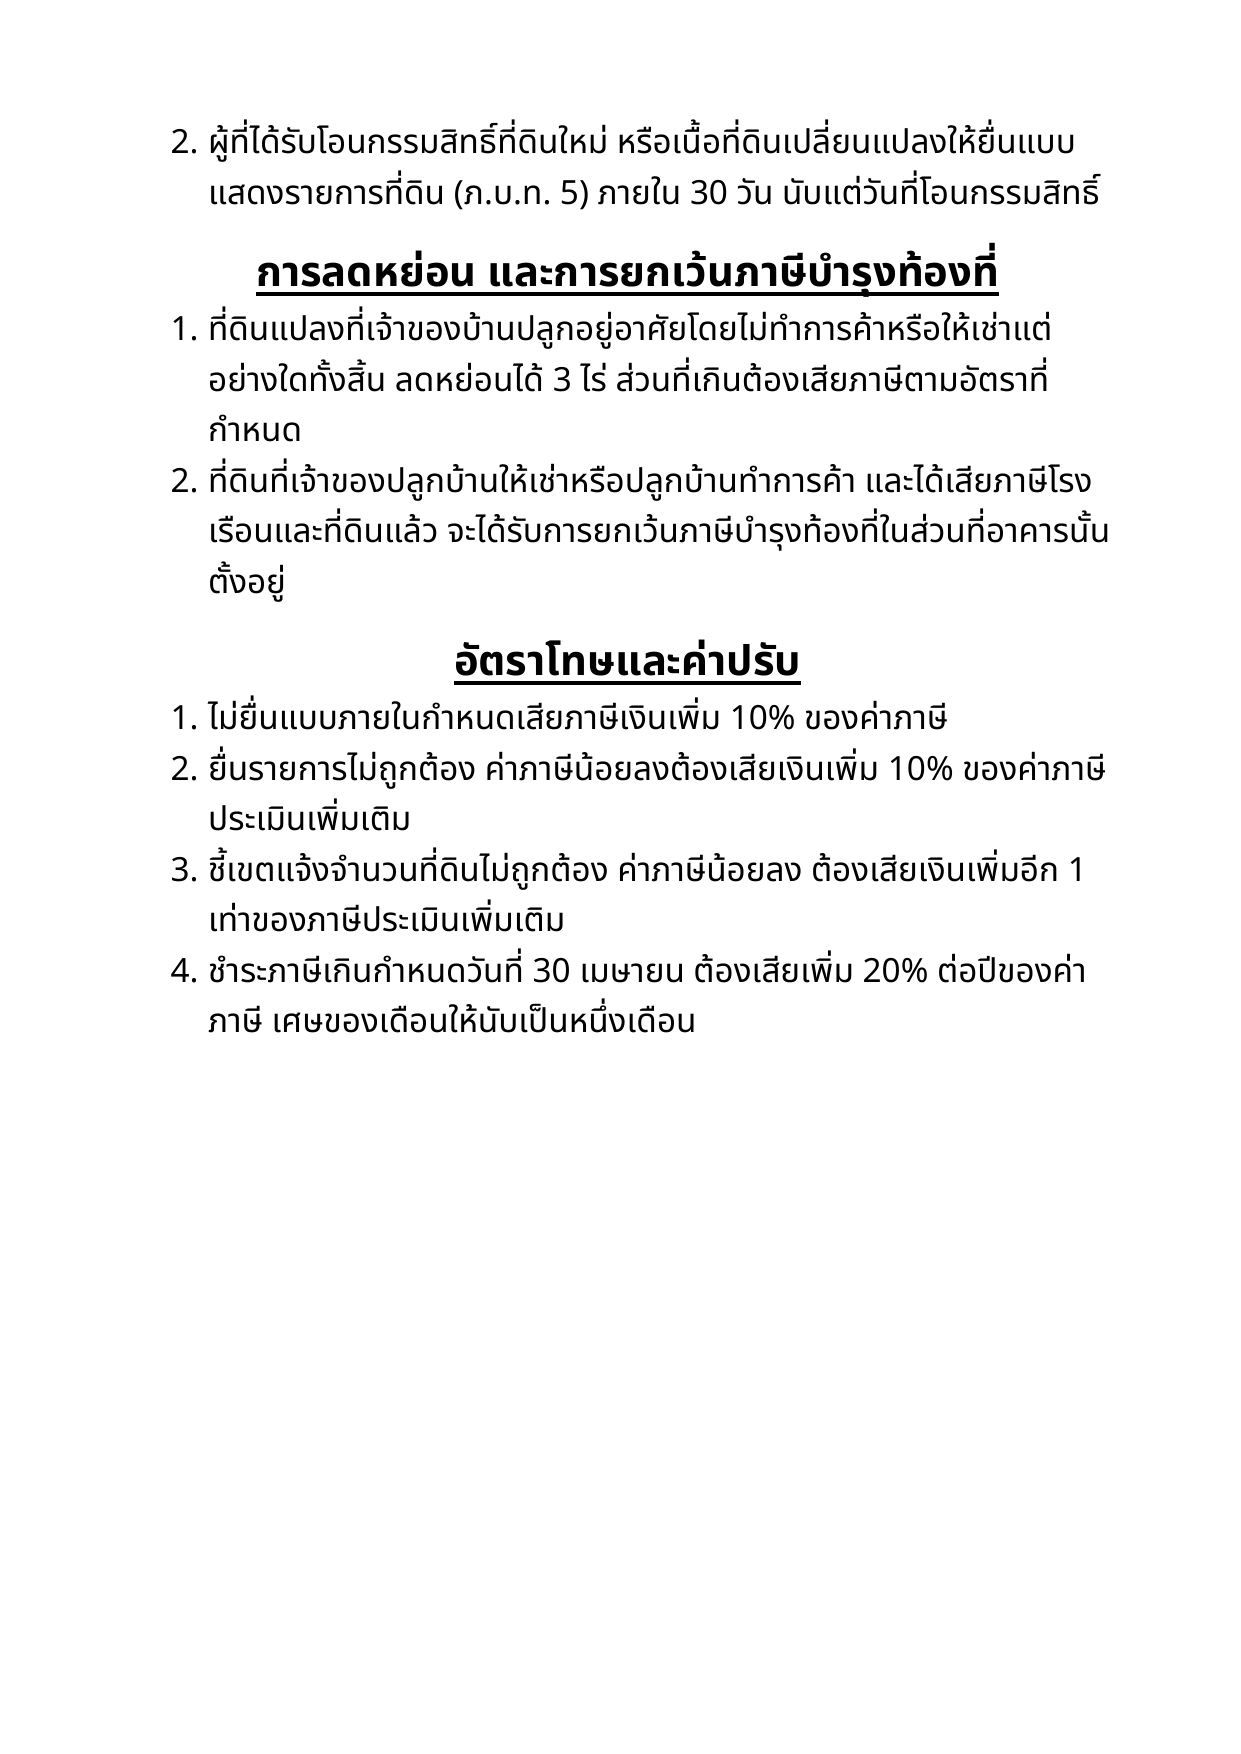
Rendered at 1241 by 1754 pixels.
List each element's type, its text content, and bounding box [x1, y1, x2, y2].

list ยื่นรายการไม่ถูกต้อง ค่าภาษีน้อยลงต้องเสียเงินเพิ่ม 10% ของค่าภาษีประเมินเพิ่มเติม [170, 744, 1122, 846]
list ไม่ยื่นแบบภายในกำหนดเสียภาษีเงินเพิ่ม 10% ของค่าภาษี [170, 694, 1122, 744]
list ชี้เขตแจ้งจำนวนที่ดินไม่ถูกต้อง ค่าภาษีน้อยลง ต้องเสียเงินเพิ่มอีก 1 เท่าของภาษีประเมินเพิ่มเติม [170, 846, 1122, 947]
list ที่ดินแปลงที่เจ้าของบ้านปลูกอยู่อาศัยโดยไม่ทำการค้าหรือให้เช่าแต่อย่างใดทั้งสิ้น ลดหย่อนได้ 3 ไร่ ส่วนที่เกินต้องเสียภาษีตามอัตราที่กำหนด [170, 305, 1122, 457]
text อัตราโทษและค่าปรับ [133, 631, 1122, 694]
list ชำระภาษีเกินกำหนดวันที่ 30 เมษายน ต้องเสียเพิ่ม 20% ต่อปีของค่าภาษี เศษของเดือนให้นับเป็นหนึ่งเดือน [170, 947, 1122, 1048]
list ผู้ที่ได้รับโอนกรรมสิทธิ์ที่ดินใหม่ หรือเนื้อที่ดินเปลี่ยนแปลงให้ยื่นแบบแสดงรายการที่ดิน (ภ.บ.ท. 5) ภายใน 30 วัน นับแต่วันที่โอนกรรมสิทธิ์ [170, 118, 1122, 219]
text การลดหย่อน และการยกเว้นภาษีบำรุงท้องที่ [133, 242, 1122, 305]
list ที่ดินที่เจ้าของปลูกบ้านให้เช่าหรือปลูกบ้านทำการค้า และได้เสียภาษีโรงเรือนและที่ดินแล้ว จะได้รับการยกเว้นภาษีบำรุงท้องที่ในส่วนที่อาคารนั้นตั้งอยู่ [170, 457, 1122, 608]
